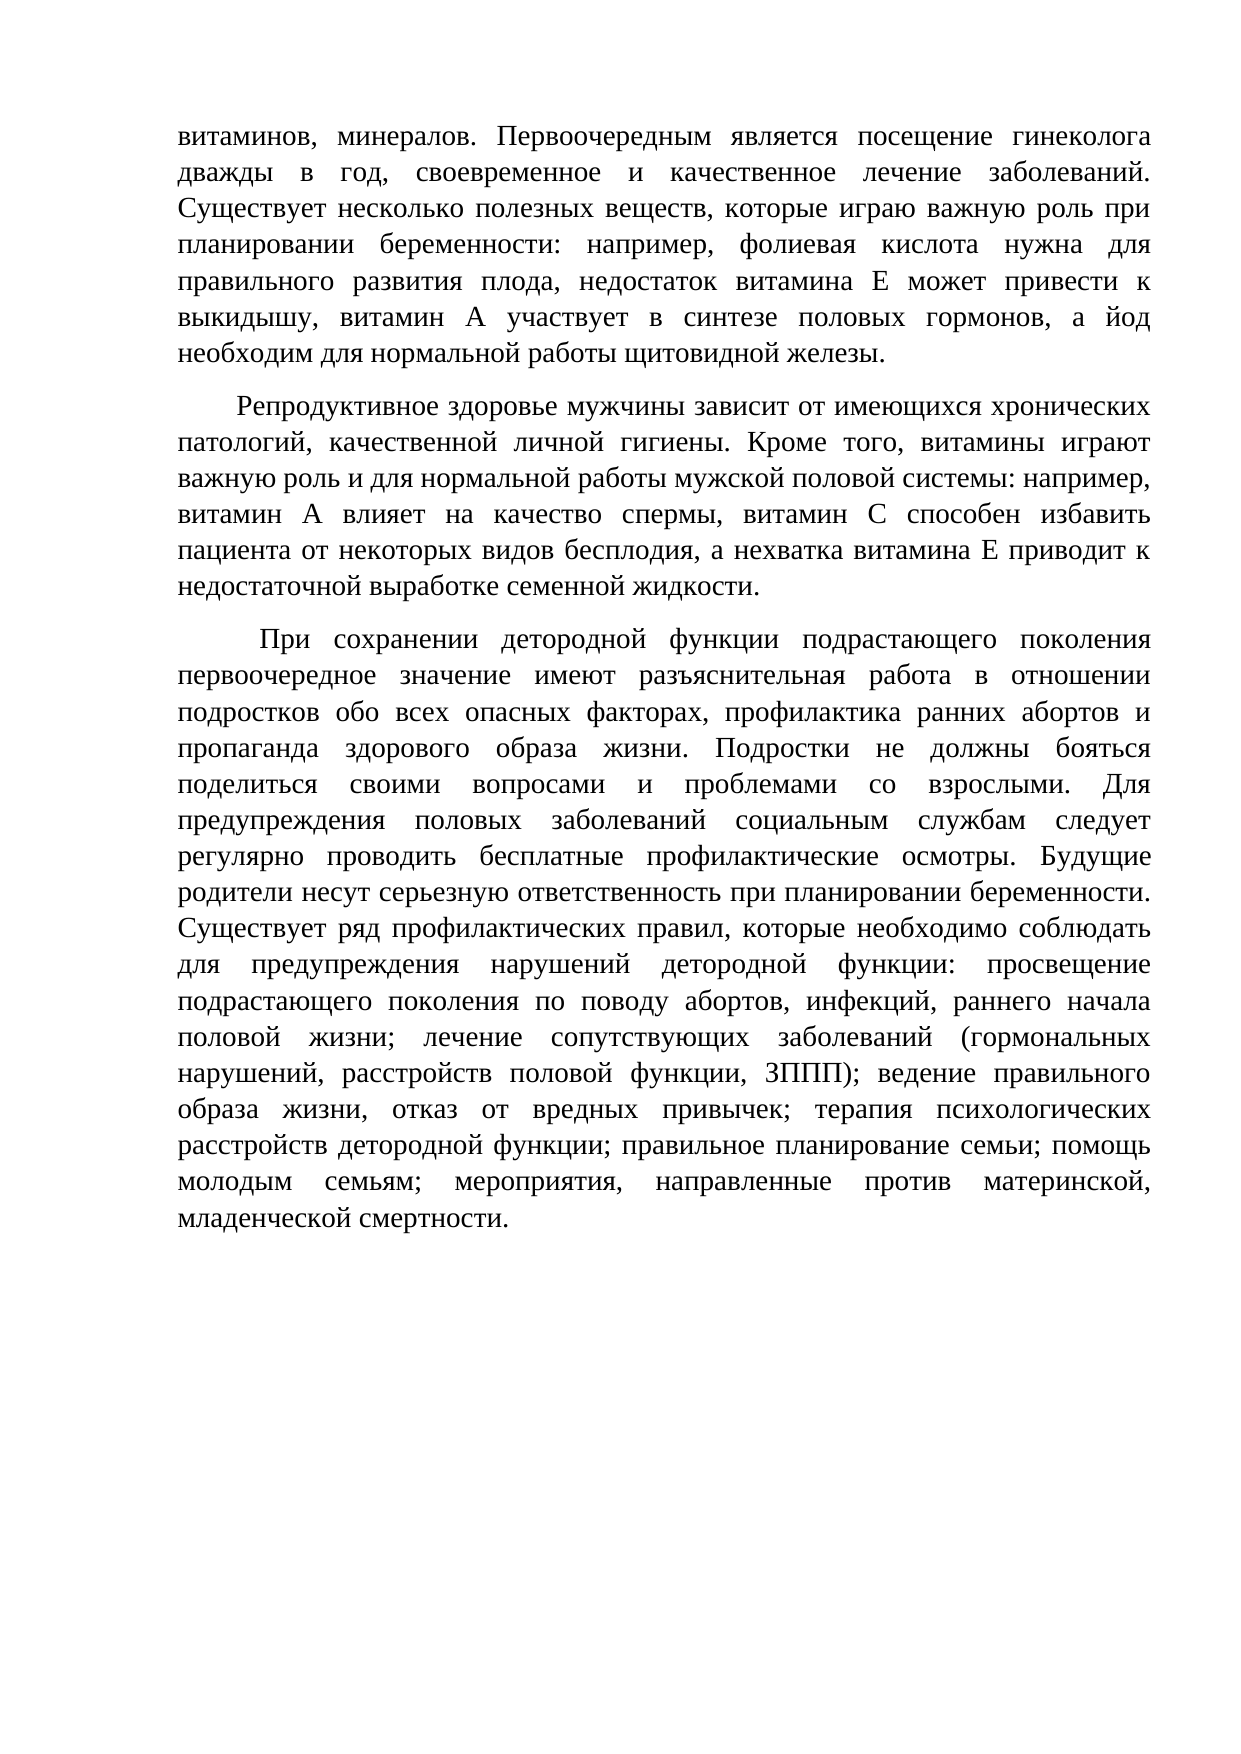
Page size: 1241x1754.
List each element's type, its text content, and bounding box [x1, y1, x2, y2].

text При сохранении детородной функции подрастающего поколения первоочередное значение имеют разъяснительная работа в отношении подростков обо всех опасных факторах, профилактика ранних абортов и пропаганда здорового образа жизни. Подростки не должны бояться поделиться своими вопросами и проблемами со взрослыми. Для предупреждения половых заболеваний социальным службам следует регулярно проводить бесплатные профилактические осмотры. Будущие родители несут серьезную ответственность при планировании беременности. Существует ряд профилактических правил, которые необходимо соблюдать для предупреждения нарушений детородной функции: просвещение подрастающего поколения по поводу абортов, инфекций, раннего начала половой жизни; лечение сопутствующих заболеваний (гормональных нарушений, расстройств половой функции, ЗППП); ведение правильного образа жизни, отказ от вредных привычек; терапия психологических расстройств детородной функции; правильное планирование семьи; помощь молодым семьям; мероприятия, направленные против материнской, младенческой смертности. [177, 621, 1152, 1233]
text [177, 118, 1152, 368]
text Репродуктивное здоровье мужчины зависит от имеющихся хронических патологий, качественной личной гигиены. Кроме того, витамины играют важную роль и для нормальной работы мужской половой системы: например, витамин А влияет на качество спермы, витамин С способен избавить пациента от некоторых видов бесплодия, а нехватка витамина Е приводит к недостаточной выработке семенной жидкости. [177, 388, 1152, 602]
